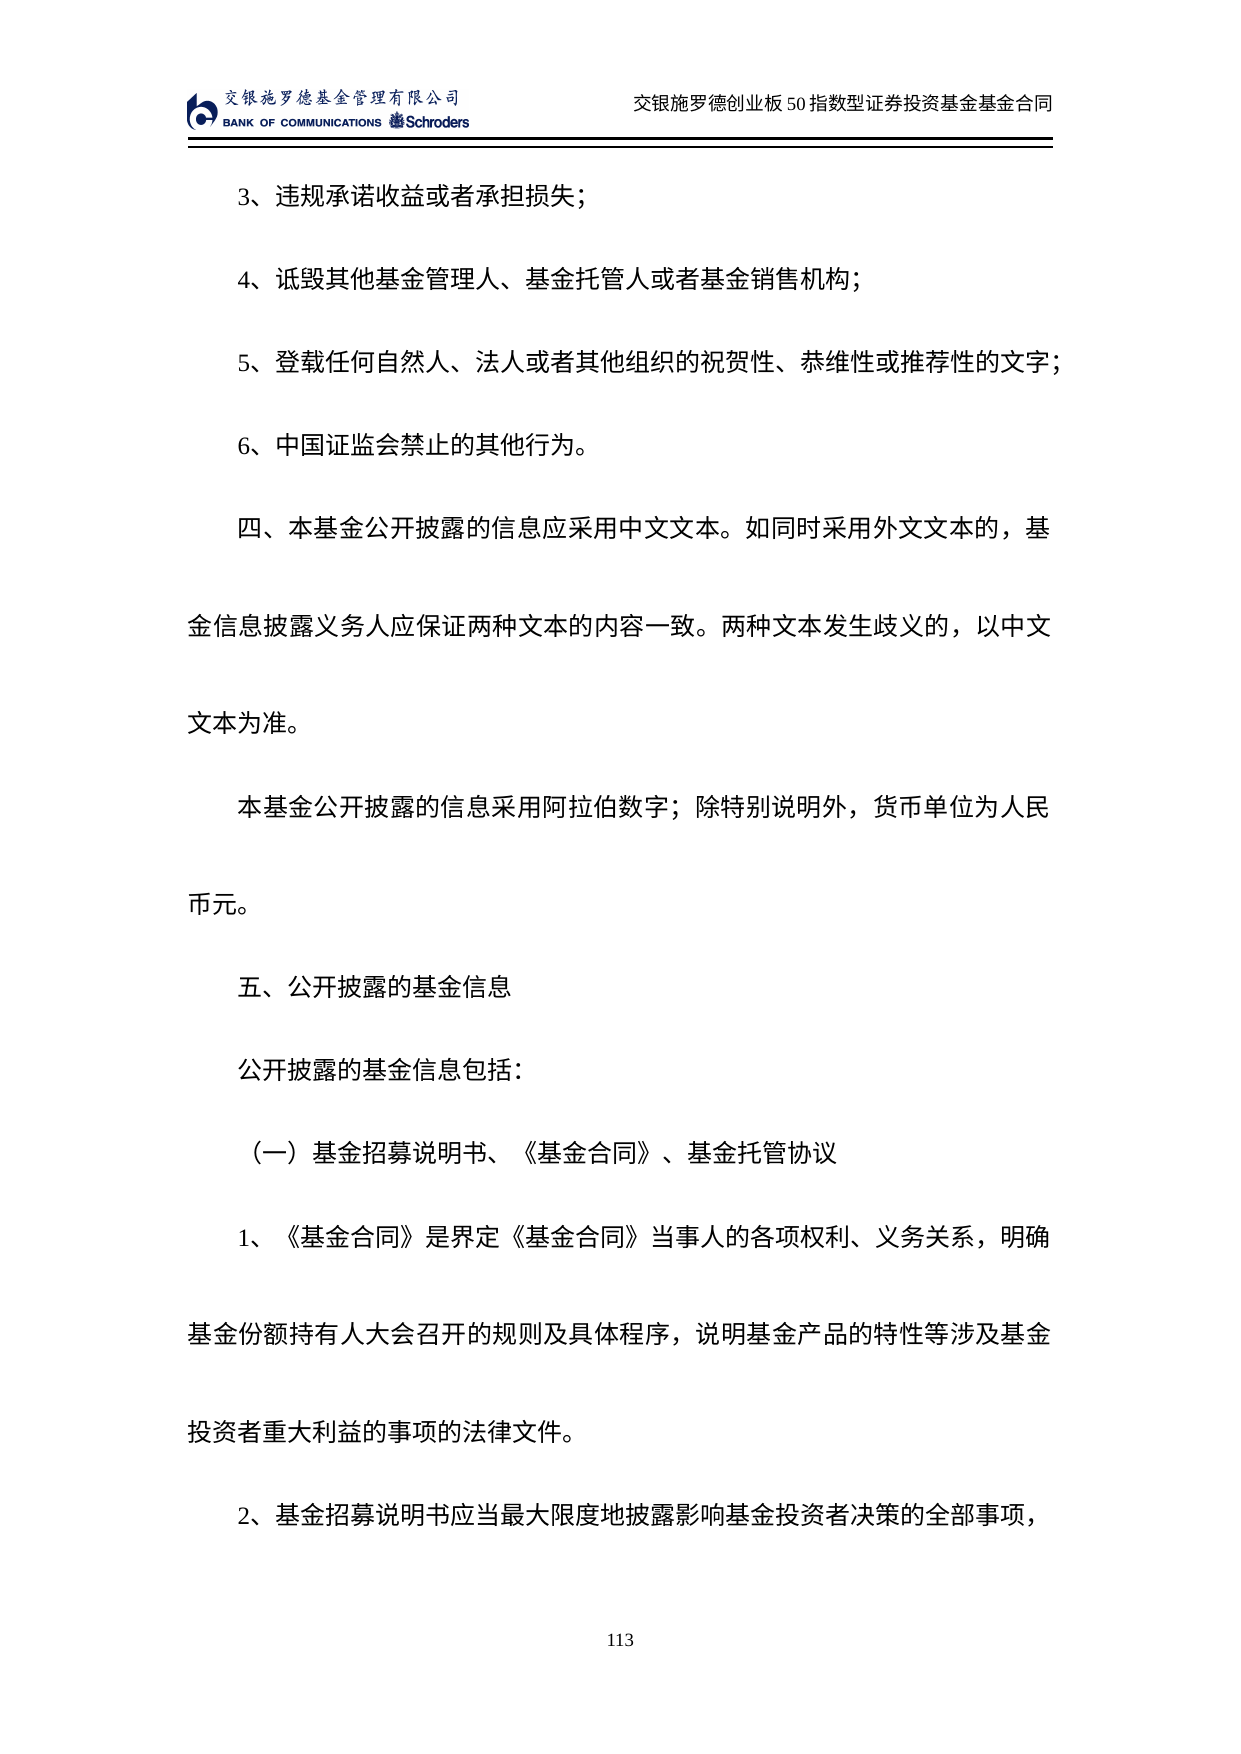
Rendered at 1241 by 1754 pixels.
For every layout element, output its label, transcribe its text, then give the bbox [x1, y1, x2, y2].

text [187, 1481, 1053, 1546]
text 6、中国证监会禁止的其他行为。 [187, 411, 1053, 476]
text 五、公开披露的基金信息 [187, 953, 1053, 1018]
picture [187, 89, 469, 130]
text 四、本基金公开披露的信息应采用中文文本。如同时采用外文文本的，基金信息披露义务人应保证两种文本的内容一致。两种文本发生歧义的，以中文文本为准。 [187, 494, 1053, 754]
text 4、诋毁其他基金管理人、基金托管人或者基金销售机构； [187, 245, 1053, 310]
text 5、登载任何自然人、法人或者其他组织的祝贺性、恭维性或推荐性的文字； [187, 328, 1053, 393]
text 本基金公开披露的信息采用阿拉伯数字；除特别说明外，货币单位为人民币元。 [187, 773, 1053, 935]
text 3、违规承诺收益或者承担损失； [187, 162, 1053, 227]
text 公开披露的基金信息包括： [187, 1036, 1053, 1101]
text 1、《基金合同》是界定《基金合同》当事人的各项权利、义务关系，明确基金份额持有人大会召开的规则及具体程序，说明基金产品的特性等涉及基金投资者重大利益的事项的法律文件。 [187, 1203, 1053, 1463]
text （一）基金招募说明书、《基金合同》、基金托管协议 [187, 1119, 1053, 1184]
